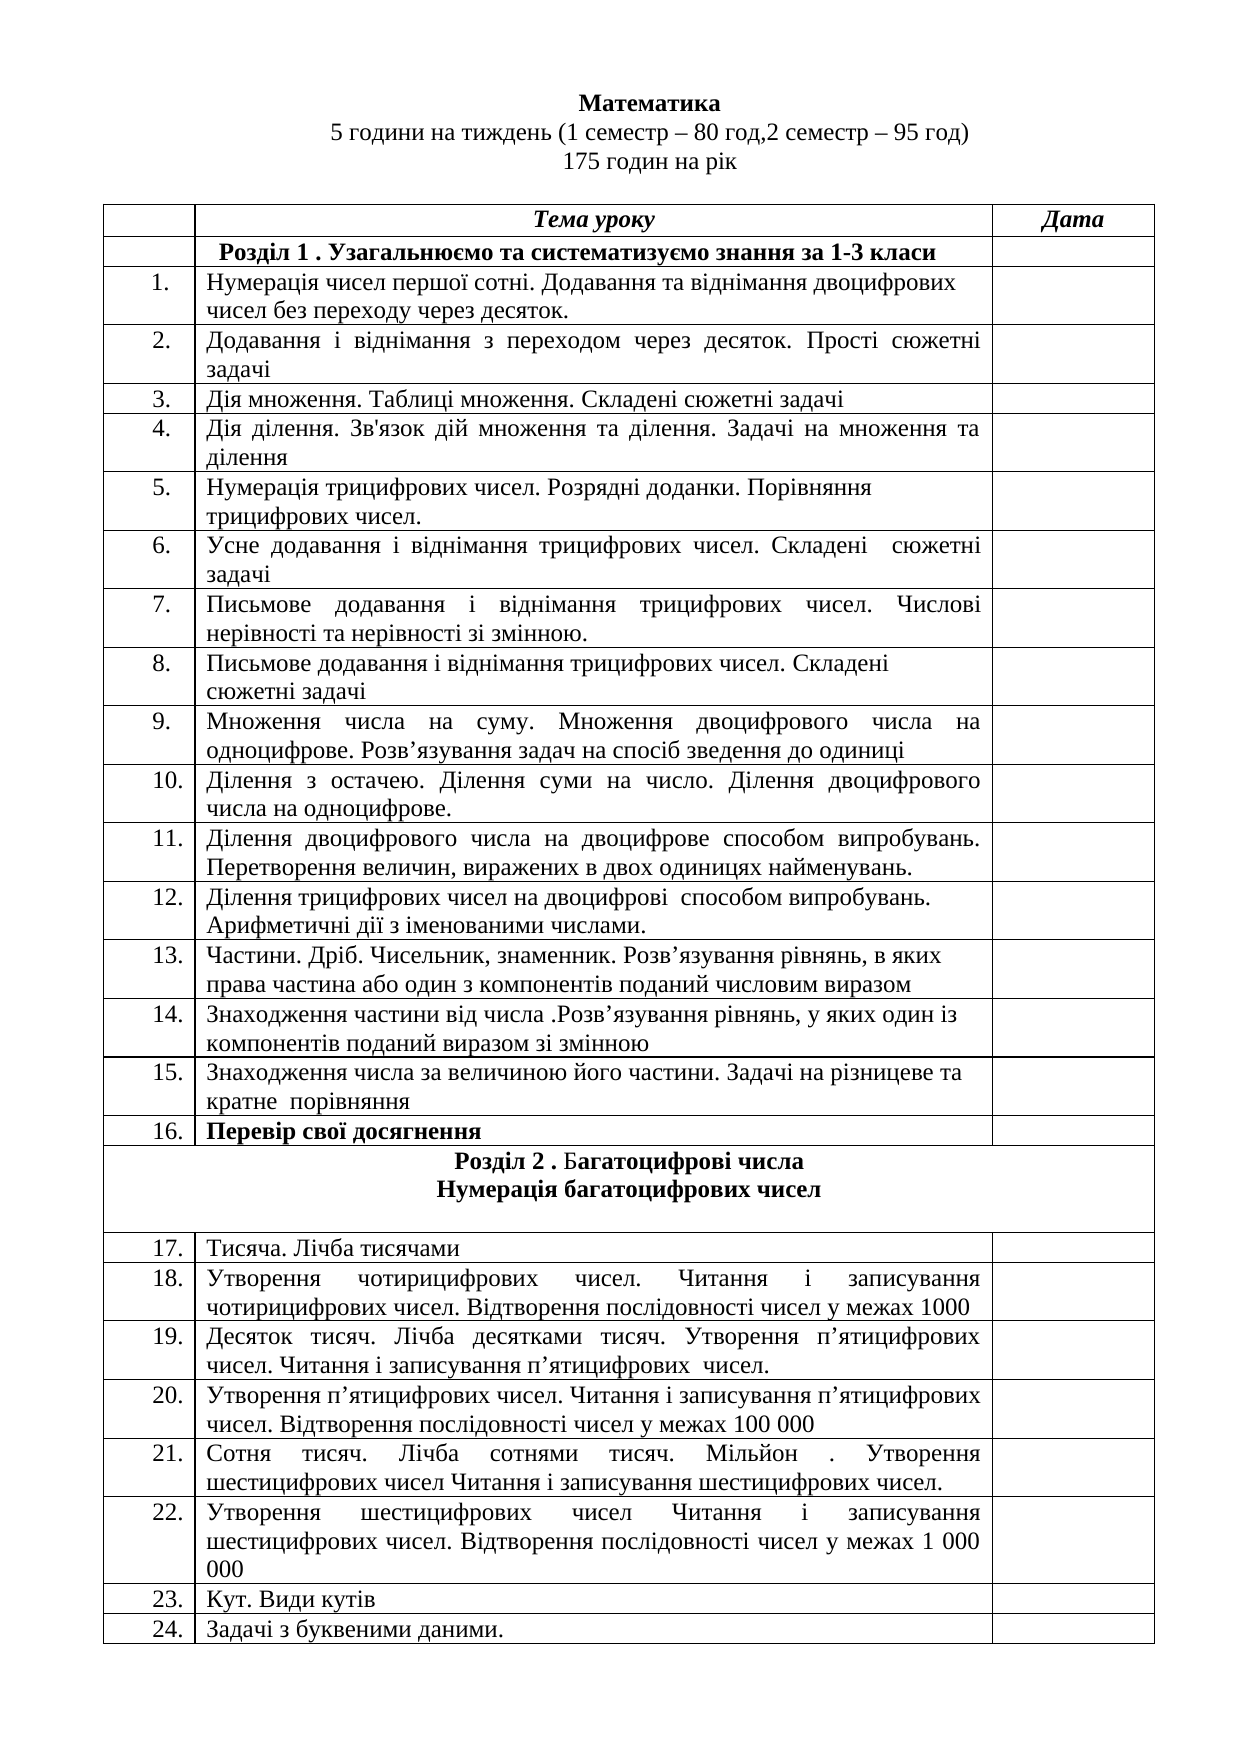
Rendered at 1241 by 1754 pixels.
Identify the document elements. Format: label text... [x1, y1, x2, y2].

table_cell Ділення з остачею. Ділення суми на число. Ділення двоцифрового числа на одноцифрове. [196, 765, 992, 822]
table_cell [104, 940, 194, 998]
table_cell [104, 384, 194, 412]
table_cell Ділення двоцифрового числа на двоцифрове способом випробувань. Перетворення величин, виражених в двох одиницях найменувань. [196, 823, 992, 881]
table_cell Додавання і віднімання з переходом через десяток. Прості сюжетні задачі [196, 325, 992, 383]
table_cell [993, 1116, 1154, 1145]
table_cell [993, 1497, 1154, 1583]
text 175 годин на рік [148, 146, 1152, 175]
table_cell [993, 1380, 1154, 1437]
table_cell [993, 1263, 1154, 1320]
table_cell [104, 1584, 194, 1613]
table_cell [104, 823, 194, 881]
table_cell Нумерація чисел першої сотні. Додавання та віднімання двоцифрових чисел без переходу через десяток. [196, 267, 992, 324]
table_cell [104, 1116, 194, 1145]
text Математика [148, 88, 1152, 117]
table_cell [104, 1439, 194, 1496]
table_cell [993, 999, 1154, 1056]
table_cell [993, 1614, 1154, 1643]
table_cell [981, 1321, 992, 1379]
table_cell [104, 882, 194, 939]
table_cell Дія множення. Таблиці множення. Складені сюжетні задачі [196, 384, 992, 412]
table_cell [104, 999, 194, 1056]
table_cell [993, 589, 1154, 647]
table_cell [993, 765, 1154, 822]
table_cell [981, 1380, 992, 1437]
table_cell [104, 414, 194, 471]
table_cell [104, 765, 194, 822]
table_cell [993, 414, 1154, 471]
table_cell [104, 648, 194, 705]
table_cell Знаходження числа за величиною його частини. Задачі на різницеве та кратне порівняння [196, 1058, 992, 1115]
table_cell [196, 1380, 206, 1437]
table_cell [993, 823, 1154, 881]
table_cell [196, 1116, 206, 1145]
table_cell [104, 237, 194, 266]
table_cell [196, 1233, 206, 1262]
table_cell [104, 706, 194, 764]
table_cell [104, 1497, 194, 1583]
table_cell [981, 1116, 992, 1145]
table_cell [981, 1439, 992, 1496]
table_cell [104, 472, 194, 529]
table_cell [993, 531, 1154, 588]
table_cell [104, 589, 194, 647]
table_cell [104, 1321, 194, 1379]
table_cell [104, 531, 194, 588]
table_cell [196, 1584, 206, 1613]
table_cell [993, 1439, 1154, 1496]
table_cell Розділ 2 . Багатоцифрові числа Нумерація багатоцифрових чисел [104, 1146, 1154, 1232]
table_cell [104, 1380, 194, 1437]
table_header Тема уроку [196, 205, 992, 236]
table_cell [993, 1321, 1154, 1379]
table_cell [993, 1233, 1154, 1262]
table_header Дата [993, 205, 1154, 236]
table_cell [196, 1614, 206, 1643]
table_cell [104, 1233, 194, 1262]
table_cell [993, 237, 1154, 266]
table_cell [104, 1614, 194, 1643]
table_cell Знаходження частини від числа .Розв’язування рівнянь, у яких один із компонентів поданий виразом зі змінною [196, 999, 992, 1056]
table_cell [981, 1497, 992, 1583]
table_cell Письмове додавання і віднімання трицифрових чисел. Числові нерівності та нерівності зі змінною. [196, 589, 992, 647]
table_cell Множення числа на суму. Множення двоцифрового числа на одноцифрове. Розв’язування задач на спосіб зведення до одиниці [196, 706, 992, 764]
table_cell [993, 940, 1154, 998]
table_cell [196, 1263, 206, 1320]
table_cell [104, 325, 194, 383]
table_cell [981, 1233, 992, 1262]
table_cell Письмове додавання і віднімання трицифрових чисел. Складені сюжетні задачі [196, 648, 992, 705]
table_cell [993, 648, 1154, 705]
table_cell [993, 267, 1154, 324]
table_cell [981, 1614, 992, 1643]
table_cell [993, 384, 1154, 412]
table_cell Нумерація трицифрових чисел. Розрядні доданки. Порівняння трицифрових чисел. [196, 472, 992, 529]
table_cell Ділення трицифрових чисел на двоцифрові способом випробувань. Арифметичні дії з іменованими числами. [196, 882, 992, 939]
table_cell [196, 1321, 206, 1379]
table_cell [993, 882, 1154, 939]
table_cell Усне додавання і віднімання трицифрових чисел. Складені сюжетні задачі [196, 531, 992, 588]
table_cell Частини. Дріб. Чисельник, знаменник. Розв’язування рівнянь, в яких права частина або один з компонентів поданий числовим виразом [196, 940, 992, 998]
text 5 години на тиждень (1 семестр – 80 год,2 семестр – 95 год) [148, 117, 1152, 146]
table_cell [104, 1058, 194, 1115]
table_header [104, 205, 194, 236]
table_cell [993, 472, 1154, 529]
table_cell Розділ 1 . Узагальнюємо та систематизуємо знання за 1-3 класи [196, 237, 992, 266]
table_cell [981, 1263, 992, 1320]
table_cell [993, 706, 1154, 764]
table_cell [993, 1584, 1154, 1613]
table_cell [104, 267, 194, 324]
table_cell [993, 1058, 1154, 1115]
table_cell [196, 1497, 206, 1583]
table_cell [104, 1263, 194, 1320]
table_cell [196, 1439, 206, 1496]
table_cell Дія ділення. Зв'язок дій множення та ділення. Задачі на множення та ділення [196, 414, 992, 471]
table_cell [993, 325, 1154, 383]
